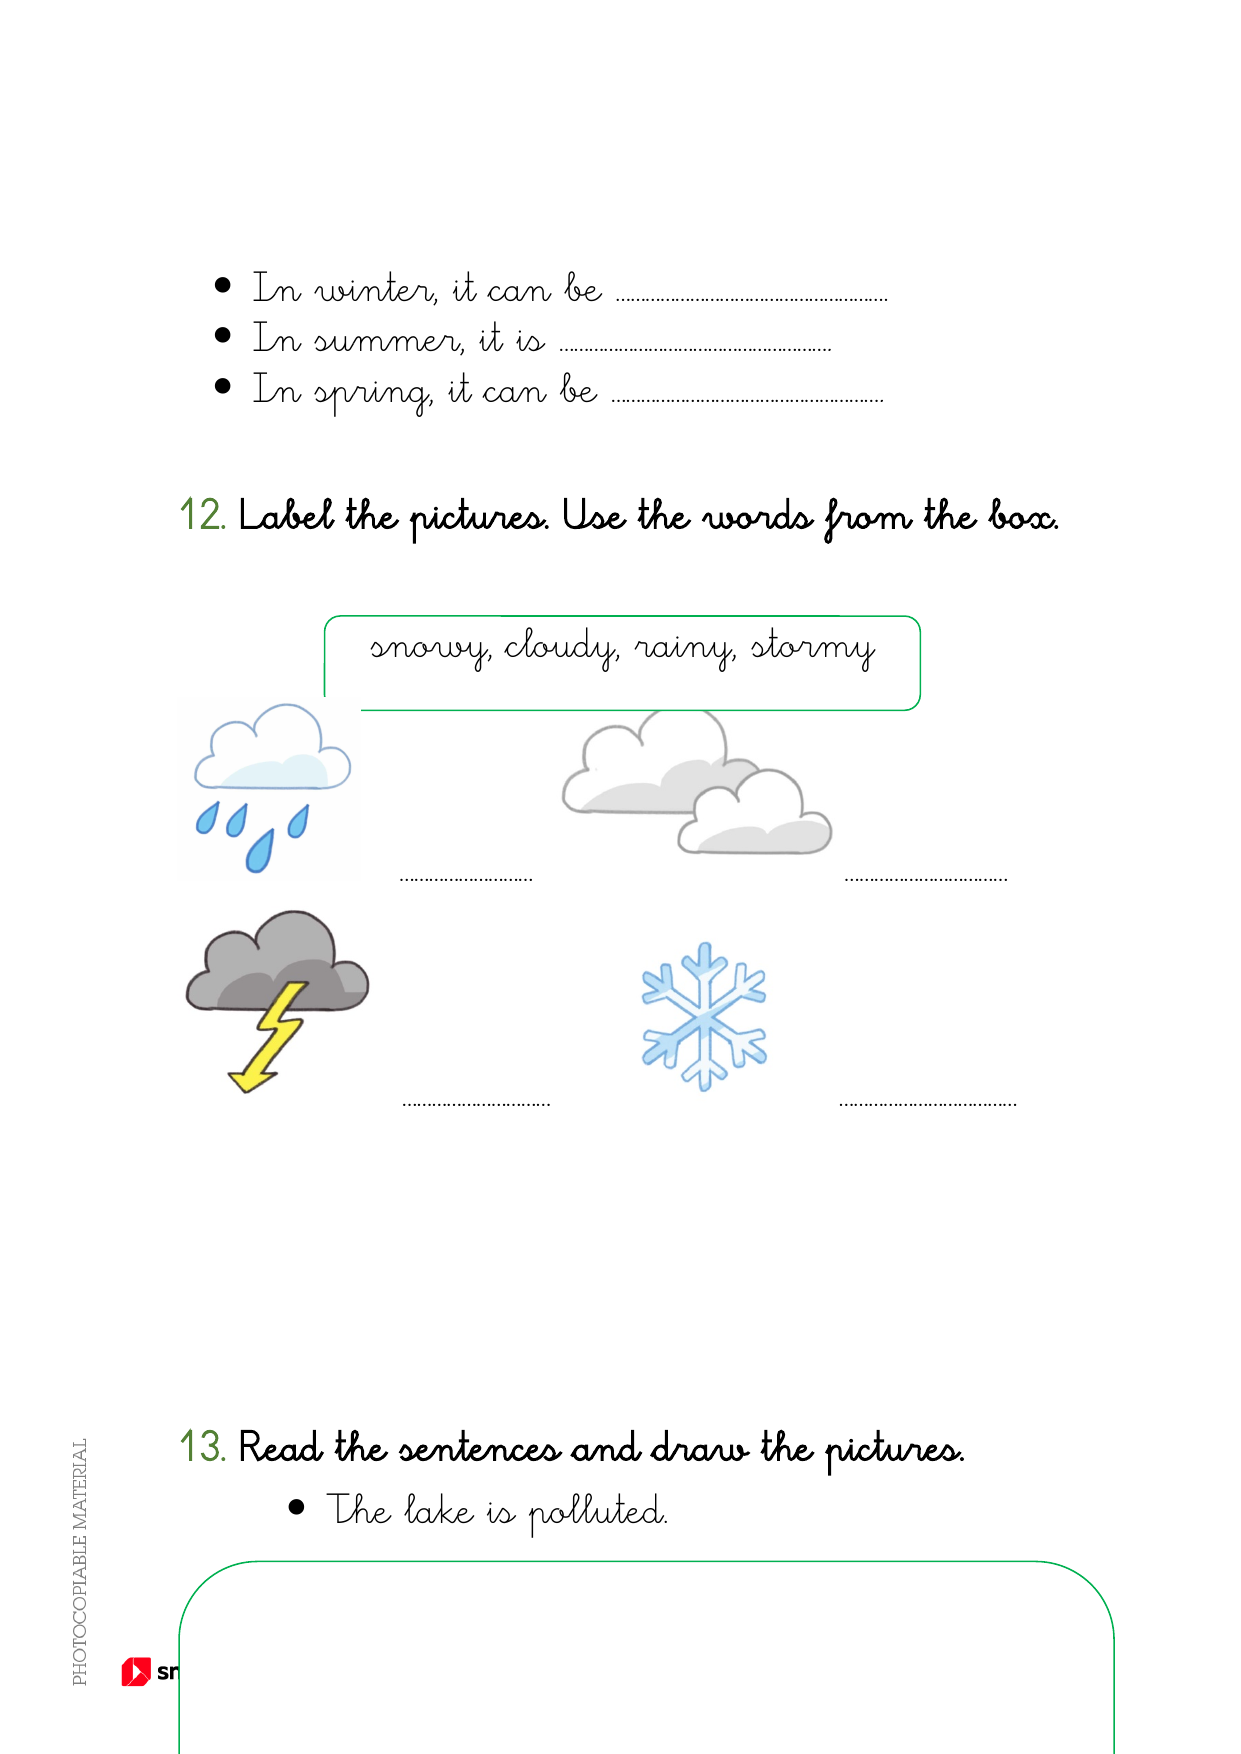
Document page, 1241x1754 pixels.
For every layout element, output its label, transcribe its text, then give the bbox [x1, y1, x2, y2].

text 12. Label the pictures. Use the words from the box. [177, 498, 461, 543]
picture [619, 927, 784, 1107]
list In winter, it can be ………………………………………………. [215, 270, 1063, 316]
text 13. Read the sentences and draw the pictures. [832, 1431, 1063, 1475]
list The lake is polluted. [288, 1492, 1063, 1538]
text 13. Read the sentences and draw the pictures. [177, 1431, 876, 1475]
picture [177, 895, 388, 1107]
text 12. Label the pictures. Use the words from the box. [832, 498, 1063, 543]
list In spring, it can be ………………………………………………. [215, 370, 1063, 417]
list In summer, it is ………………………………………………. [215, 320, 1063, 367]
text 12. Label the pictures. Use the words from the box. [416, 498, 831, 543]
picture [8, 1425, 297, 1736]
picture [177, 697, 361, 881]
picture [546, 712, 844, 881]
